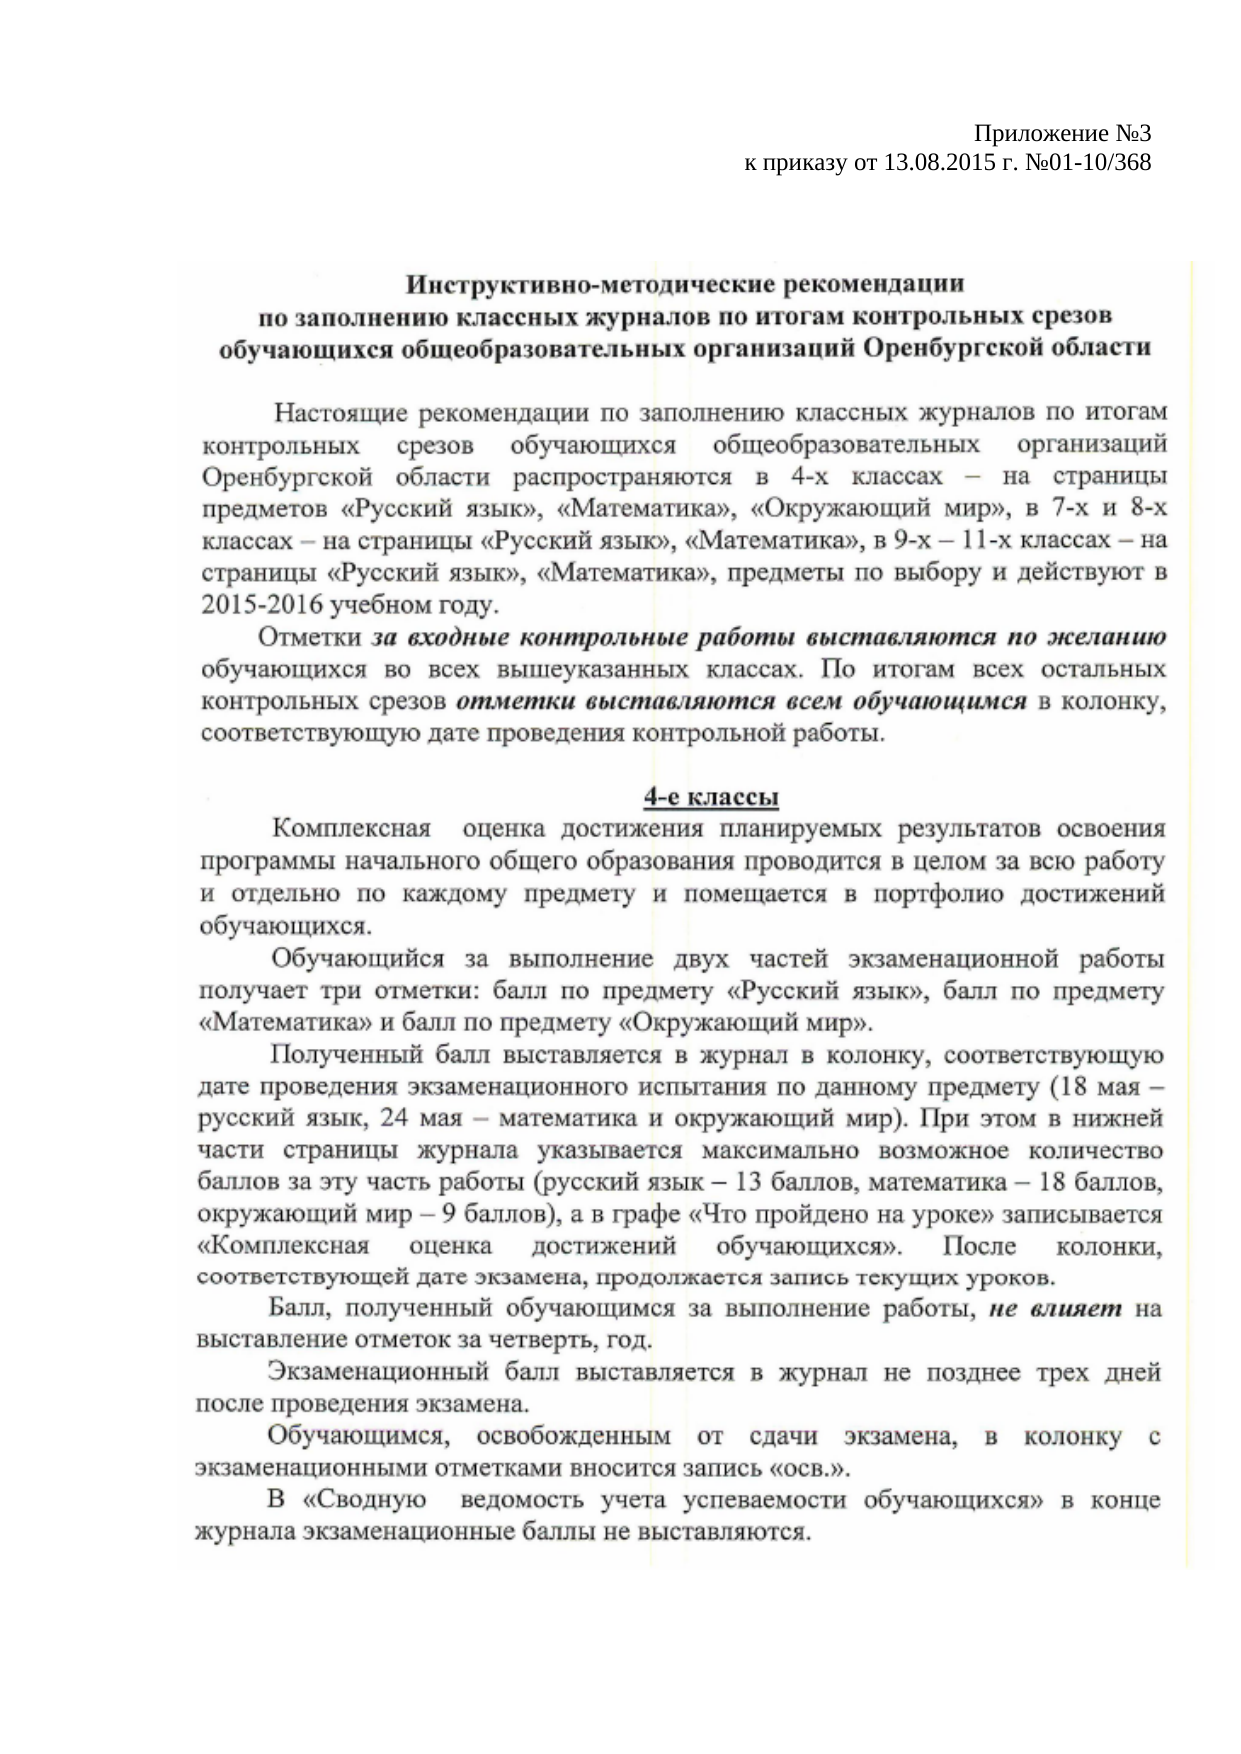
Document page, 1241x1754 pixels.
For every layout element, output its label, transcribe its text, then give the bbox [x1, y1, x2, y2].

text к приказу от 13.08.2015 г. №01-10/368 [177, 147, 1152, 176]
picture [177, 261, 1215, 1570]
text Приложение №3 [177, 118, 1152, 147]
